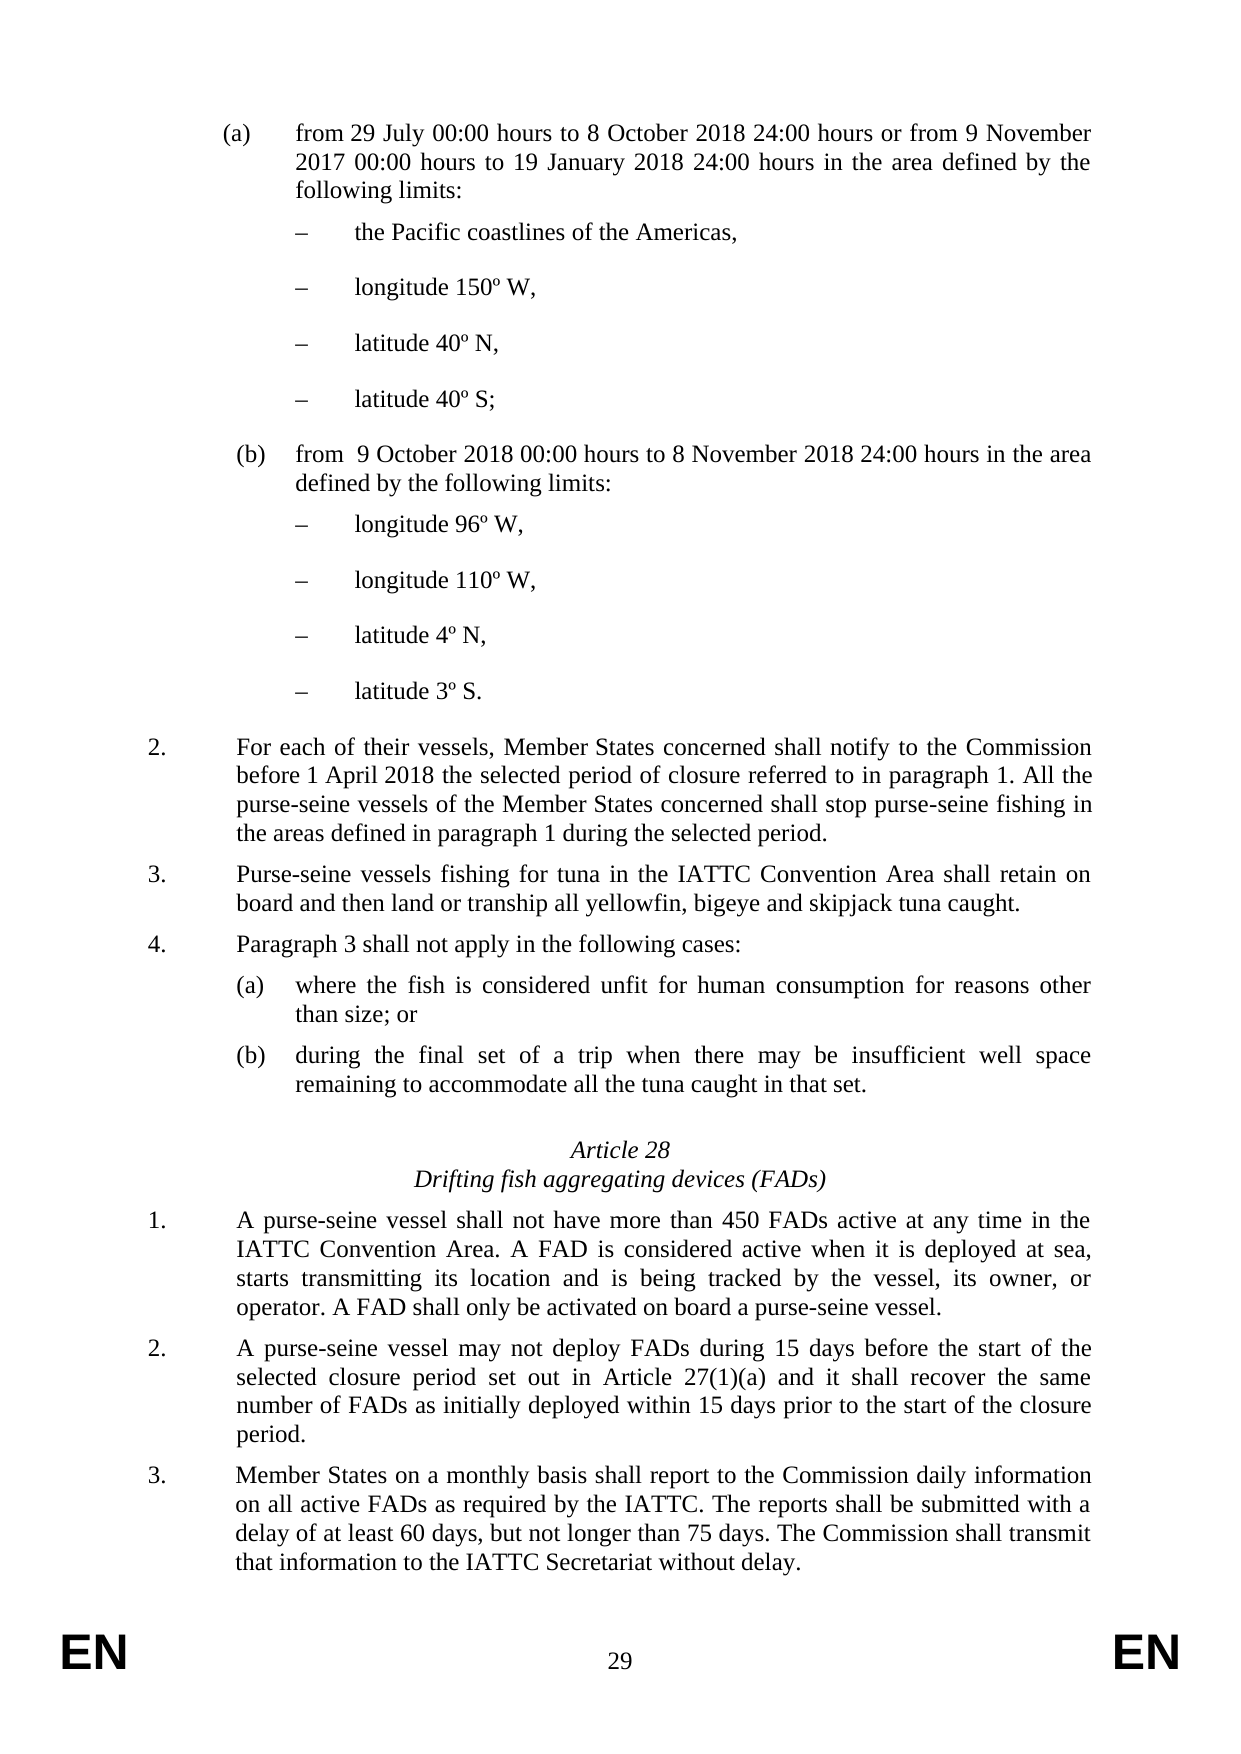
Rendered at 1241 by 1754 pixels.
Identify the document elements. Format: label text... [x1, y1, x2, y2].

text 1. A purse-seine vessel shall not have more than 450 FADs active at any time in the IATTC Convention Area. A FAD is considered active when it is deployed at sea, starts transmitting its location and is being tracked by the vessel, its owner, or operator. A FAD shall only be activated on board a purse-seine vessel. [148, 1206, 1093, 1321]
text (b) during the final set of a trip when there may be insufficient well space remaining to accommodate all the tuna caught in that set. [236, 1041, 1093, 1098]
list longitude 96º W, [295, 509, 1093, 538]
text 4. Paragraph 3 shall not apply in the following cases: [148, 929, 1093, 958]
list latitude 40º N, [295, 328, 1093, 357]
list latitude 40º S; [295, 384, 1093, 412]
text 2. For each of their vessels, Member States concerned shall notify to the Commission before 1 April 2018 the selected period of closure referred to in paragraph 1. All the purse-seine vessels of the Member States concerned shall stop purse-seine fishing in the areas defined in paragraph 1 during the selected period. [148, 732, 1093, 847]
list latitude 3º S. [295, 676, 1093, 705]
list the Pacific coastlines of the Americas, [295, 217, 1093, 246]
text (b) from 9 October 2018 00:00 hours to 8 November 2018 24:00 hours in the area defined by the following limits: [236, 439, 1093, 497]
text Article 28 Drifting fish aggregating devices (FADs) [148, 1136, 1093, 1193]
list longitude 110º W, [295, 565, 1093, 594]
list latitude 4º N, [295, 621, 1093, 649]
text 3. Member States on a monthly basis shall report to the Commission daily information on all active FADs as required by the IATTC. The reports shall be submitted with a delay of at least 60 days, but not longer than 75 days. The Commission shall transmit that information to the IATTC Secretariat without delay. [148, 1461, 1093, 1576]
text (a) from 29 July 00:00 hours to 8 October 2018 24:00 hours or from 9 November 2017 00:00 hours to 19 January 2018 24:00 hours in the area defined by the following limits: [223, 118, 1093, 204]
list longitude 150º W, [295, 272, 1093, 301]
text 2. A purse-seine vessel may not deploy FADs during 15 days before the start of the selected closure period set out in Article 27(1)(a) and it shall recover the same number of FADs as initially deployed within 15 days prior to the start of the closure period. [148, 1333, 1093, 1448]
text (a) where the fish is considered unfit for human consumption for reasons other than size; or [236, 971, 1093, 1028]
text 3. Purse-seine vessels fishing for tuna in the IATTC Convention Area shall retain on board and then land or tranship all yellowfin, bigeye and skipjack tuna caught. [148, 859, 1093, 917]
